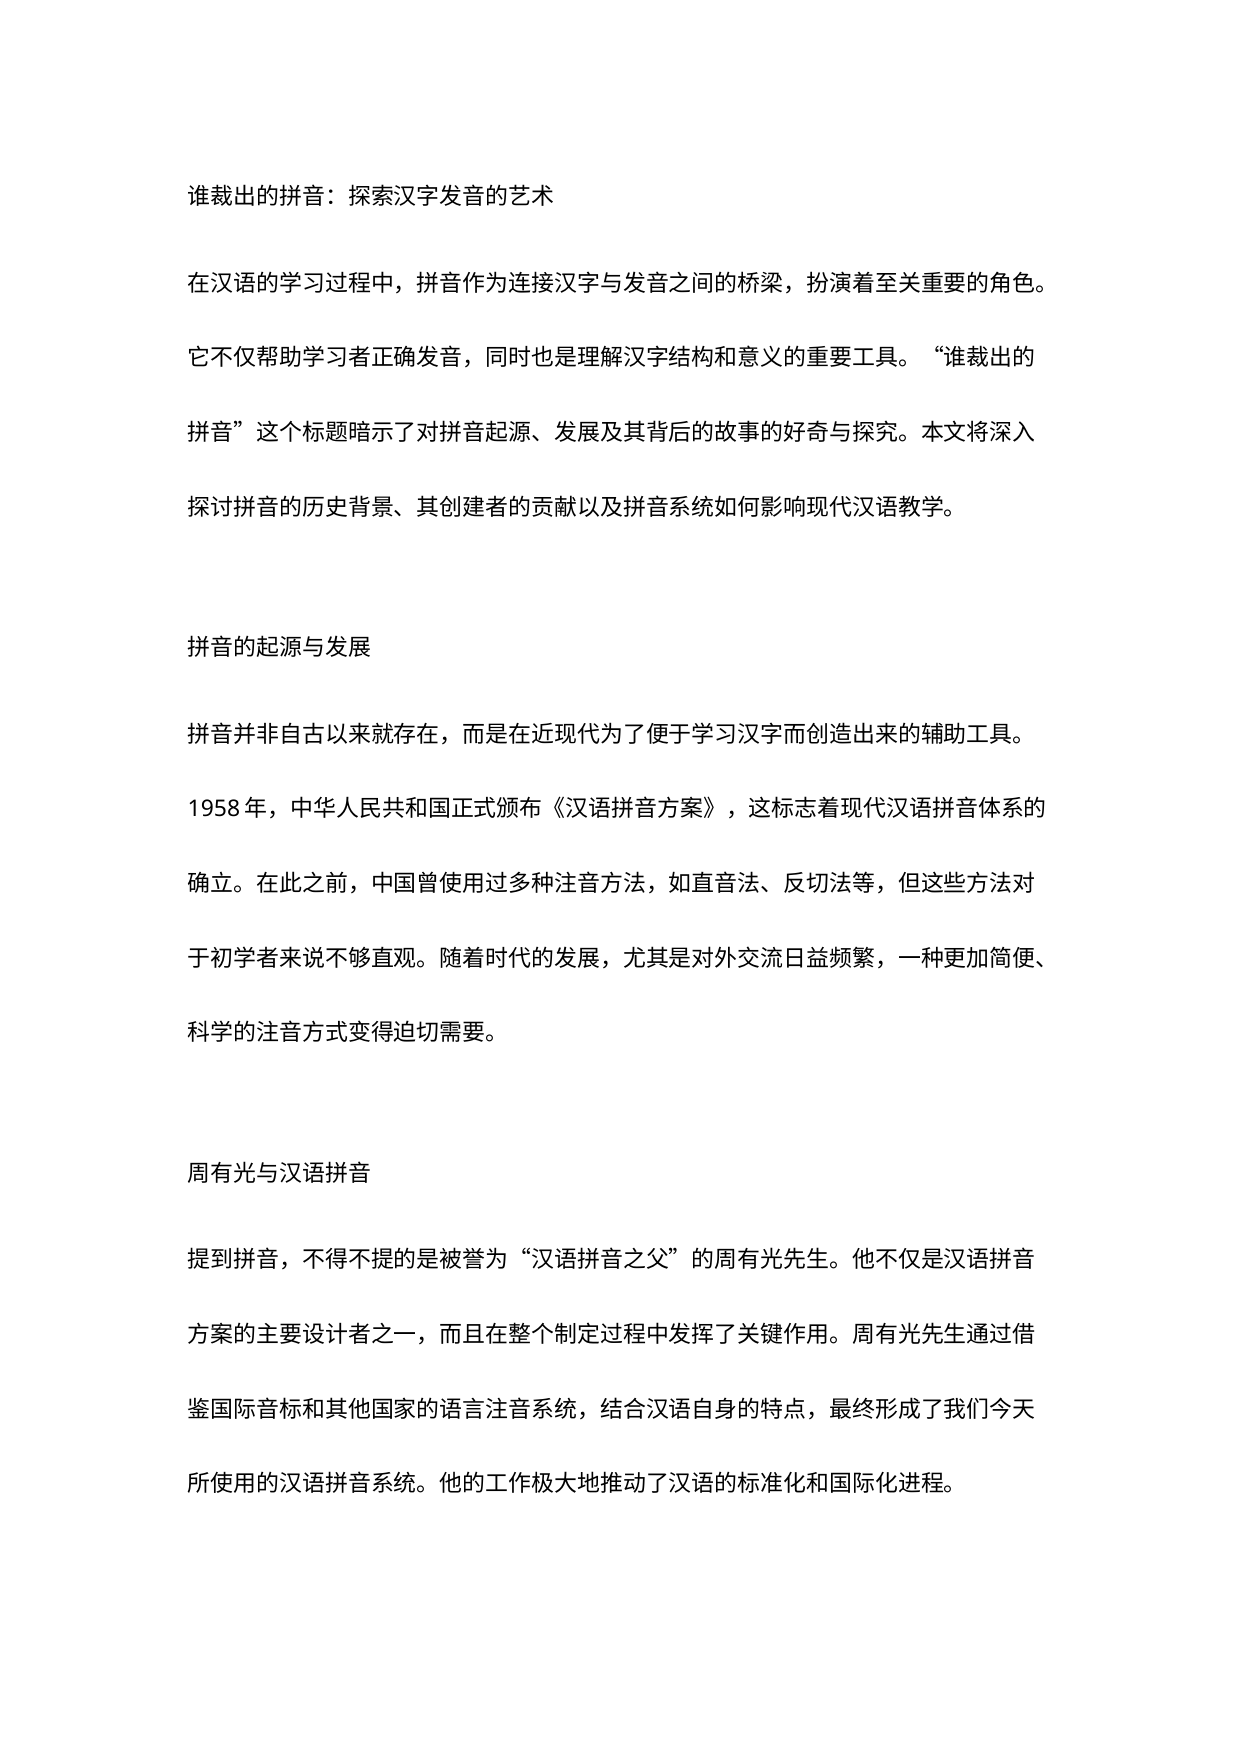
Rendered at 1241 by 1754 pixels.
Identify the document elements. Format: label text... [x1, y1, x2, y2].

text 在汉语的学习过程中，拼音作为连接汉字与发音之间的桥梁，扮演着至关重要的角色。它不仅帮助学习者正确发音，同时也是理解汉字结构和意义的重要工具。“谁裁出的拼音”这个标题暗示了对拼音起源、发展及其背后的故事的好奇与探究。本文将深入探讨拼音的历史背景、其创建者的贡献以及拼音系统如何影响现代汉语教学。 [187, 248, 1053, 538]
text 提到拼音，不得不提的是被誉为“汉语拼音之父”的周有光先生。他不仅是汉语拼音方案的主要设计者之一，而且在整个制定过程中发挥了关键作用。周有光先生通过借鉴国际音标和其他国家的语言注音系统，结合汉语自身的特点，最终形成了我们今天所使用的汉语拼音系统。他的工作极大地推动了汉语的标准化和国际化进程。 [187, 1225, 1053, 1514]
text 拼音并非自古以来就存在，而是在近现代为了便于学习汉字而创造出来的辅助工具。1958年，中华人民共和国正式颁布《汉语拼音方案》，这标志着现代汉语拼音体系的确立。在此之前，中国曾使用过多种注音方法，如直音法、反切法等，但这些方法对于初学者来说不够直观。随着时代的发展，尤其是对外交流日益频繁，一种更加简便、科学的注音方式变得迫切需要。 [187, 699, 1053, 1063]
text 周有光与汉语拼音 [187, 1139, 1053, 1204]
text 拼音的起源与发展 [187, 613, 1053, 678]
text 谁裁出的拼音：探索汉字发音的艺术 [187, 162, 1053, 227]
